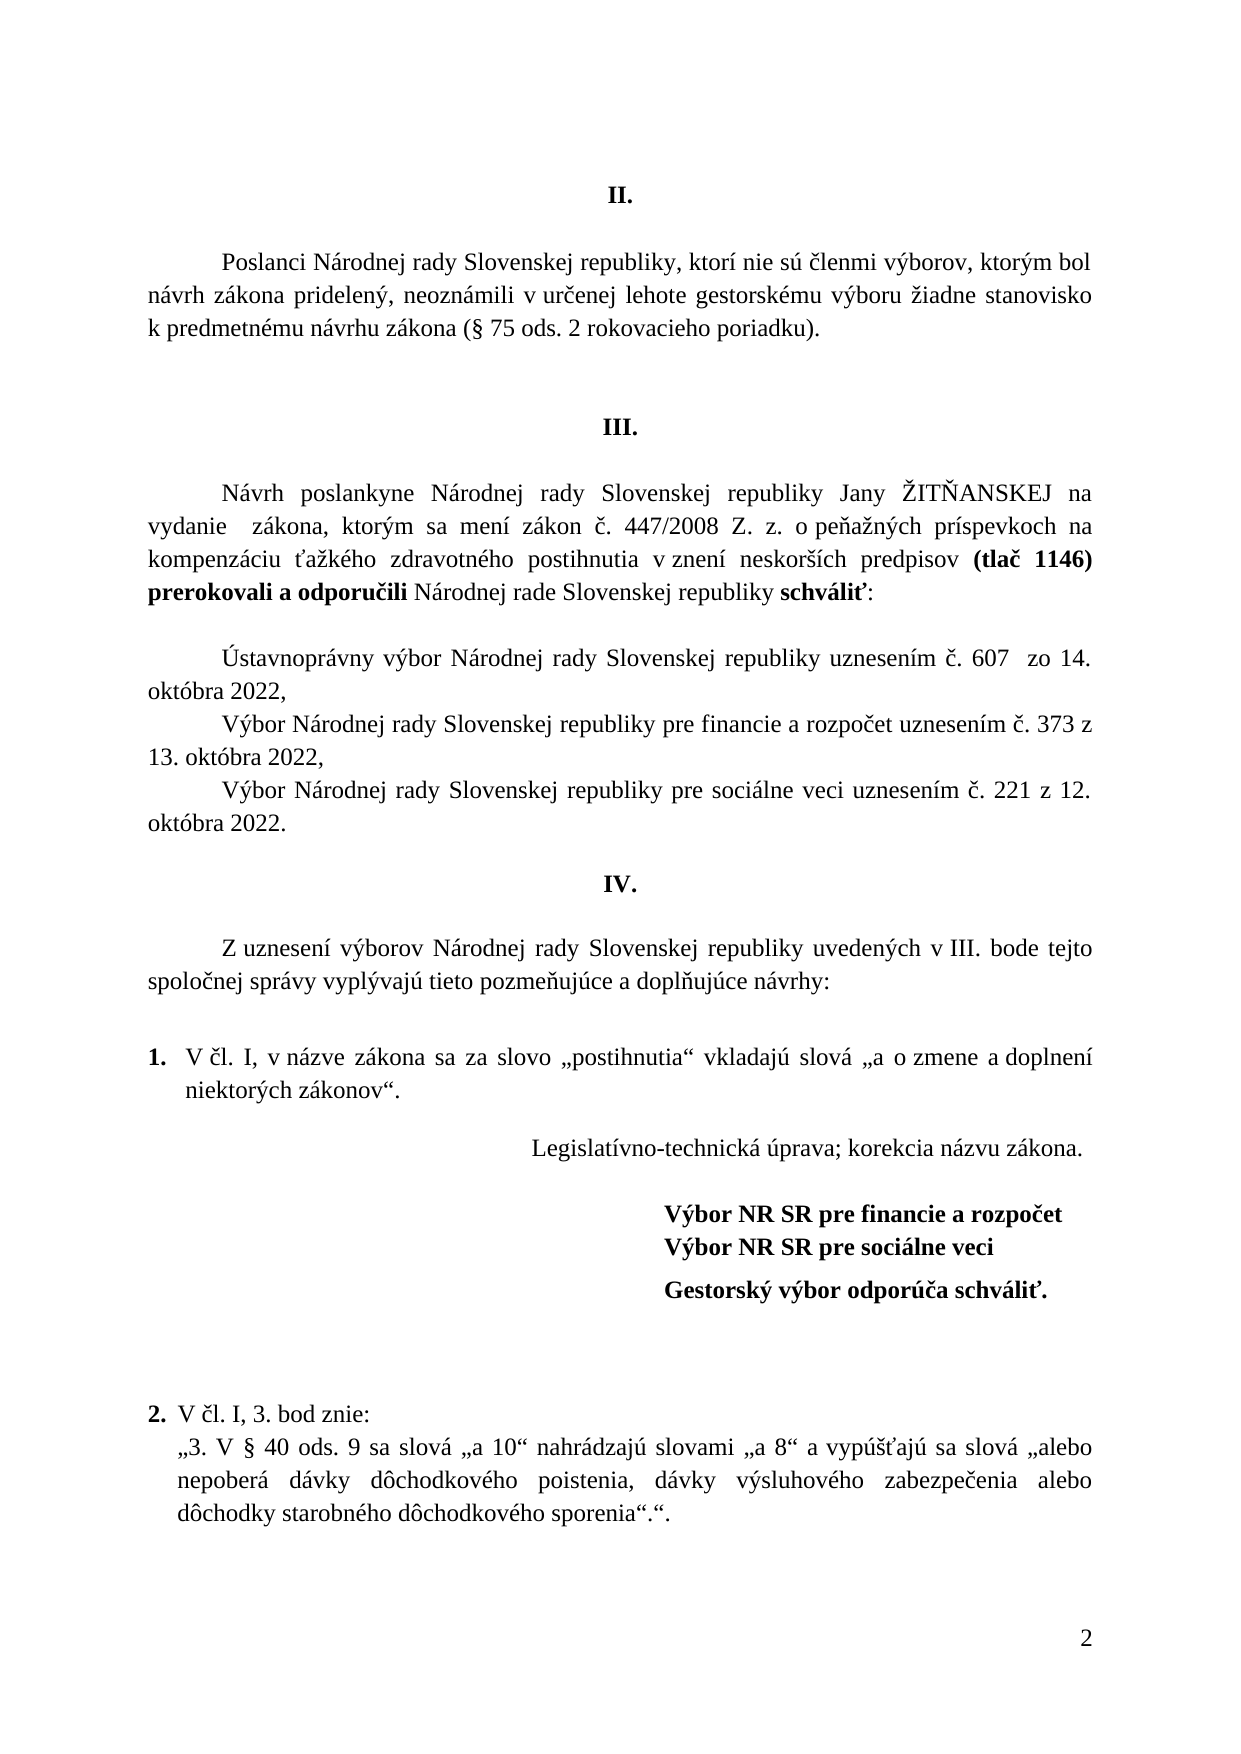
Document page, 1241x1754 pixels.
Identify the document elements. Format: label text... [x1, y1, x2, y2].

text Z uznesení výborov Národnej rady Slovenskej republiky uvedených v III. bode tejto spoločnej správy vyplývajú tieto pozmeňujúce a doplňujúce návrhy: [148, 933, 1093, 994]
text IV. [148, 869, 1093, 897]
text Gestorský výbor odporúča schváliť. [664, 1275, 1093, 1304]
text Poslanci Národnej rady Slovenskej republiky, ktorí nie sú členmi výborov, ktorým bol návrh zákona pridelený, neoznámili v určenej lehote gestorskému výboru žiadne stanovisko k predmetnému návrhu zákona (§ 75 ods. 2 rokovacieho poriadku). [148, 247, 1093, 341]
text Výbor Národnej rady Slovenskej republiky pre financie a rozpočet uznesením č. 373 z 13. októbra 2022, [148, 709, 1093, 771]
text Návrh poslankyne Národnej rady Slovenskej republiky Jany ŽITŇANSKEJ na vydanie zákona, ktorým sa mení zákon č. 447/2008 Z. z. o peňažných príspevkoch na kompenzáciu ťažkého zdravotného postihnutia v znení neskorších predpisov (tlač 1146) prerokovali a odporučili Národnej rade Slovenskej republiky schváliť: [148, 478, 1093, 606]
text Výbor Národnej rady Slovenskej republiky pre sociálne veci uznesením č. 221 z 12. októbra 2022. [148, 775, 1093, 837]
list V čl. I, 3. bod znie: [148, 1399, 1093, 1427]
text Výbor NR SR pre sociálne veci [664, 1232, 1093, 1261]
text III. [148, 412, 1093, 441]
list V čl. I, v názve zákona sa za slovo „postihnutia“ vkladajú slová „a o zmene a doplnení niektorých zákonov“. [148, 1042, 1093, 1104]
text Ústavnoprávny výbor Národnej rady Slovenskej republiky uznesením č. 607 zo 14. októbra 2022, [148, 643, 1093, 705]
text Výbor NR SR pre financie a rozpočet [664, 1199, 1093, 1228]
list „3. V § 40 ods. 9 sa slová „a 10“ nahrádzajú slovami „a 8“ a vypúšťajú sa slová „alebo nepoberá dávky dôchodkového poistenia, dávky výsluhového zabezpečenia alebo dôchodky starobného dôchodkového sporenia“.“. [177, 1432, 1093, 1526]
text II. [148, 181, 1093, 209]
text Legislatívno-technická úprava; korekcia názvu zákona. [531, 1133, 1093, 1162]
